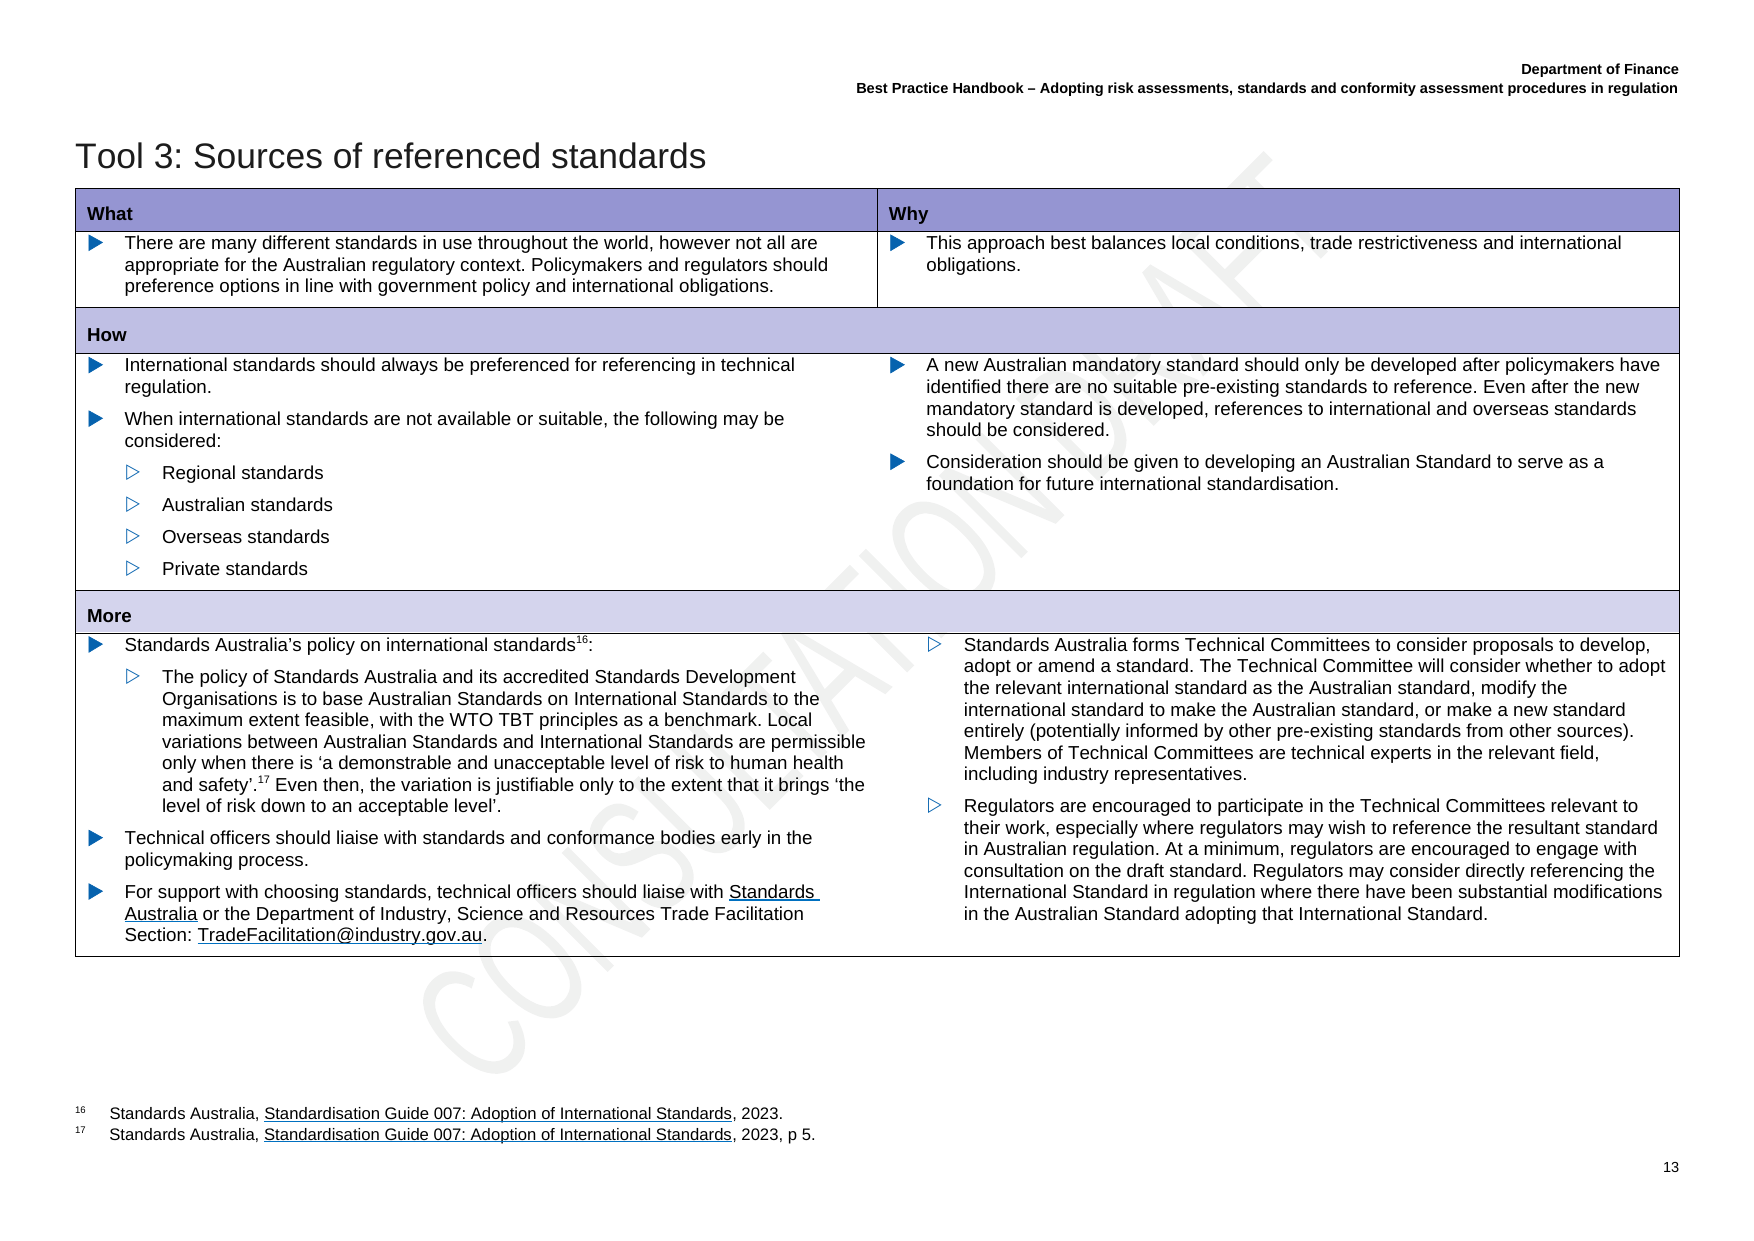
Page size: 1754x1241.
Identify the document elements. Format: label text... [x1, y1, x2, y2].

table_cell This approach best balances local conditions, trade restrictiveness and international obligations. [878, 232, 1679, 307]
table_cell More [76, 591, 1679, 632]
table_cell Standards Australia forms Technical Committees to consider proposals to develop, adopt or amend a standard. The Technical Committee will consider whether to adopt the relevant international standard as the Australian standard, modify the international standard to make the Australian standard, or make a new standard entirely (potentially informed by other pre-existing standards from other sources). Members of Technical Committees are technical experts in the relevant field, including industry representatives. Regulators are encouraged to participate in the Technical Committees relevant to their work, especially where regulators may wish to reference the resultant standard in Australian regulation. At a minimum, regulators are encouraged to engage with consultation on the draft standard. Regulators may consider directly referencing the International Standard in regulation where there have been substantial modifications in the Australian Standard adopting that International Standard. [878, 634, 1679, 956]
table_cell A new Australian mandatory standard should only be developed after policymakers have identified there are no suitable pre-existing standards to reference. Even after the new mandatory standard is developed, references to international and overseas standards should be considered. Consideration should be given to developing an Australian Standard to serve as a foundation for future international standardisation. [878, 354, 1679, 590]
table_cell Standards Australia’s policy on international standards: The policy of Standards Australia and its accredited Standards Development Organisations is to base Australian Standards on International Standards to the maximum extent feasible, with the WTO TBT principles as a benchmark. Local variations between Australian Standards and International Standards are permissible only when there is ‘a demonstrable and unacceptable level of risk to human health and safety’. Even then, the variation is justifiable only to the extent that it brings ‘the level of risk down to an acceptable level’. Technical officers should liaise with standards and conformance bodies early in the policymaking process. For support with choosing standards, technical officers should liaise with Standards Australia or the Department of Industry, Science and Resources Trade Facilitation Section: TradeFacilitation@industry.gov.au. [76, 634, 877, 956]
table_header Why [878, 189, 1679, 231]
table_cell How [76, 308, 1679, 353]
subtitle Tool 3: Sources of referenced standards [75, 134, 1679, 176]
table_header What [76, 189, 877, 231]
table_cell International standards should always be preferenced for referencing in technical regulation. When international standards are not available or suitable, the following may be considered: Regional standards Australian standards Overseas standards Private standards [76, 354, 877, 590]
table_cell There are many different standards in use throughout the world, however not all are appropriate for the Australian regulatory context. Policymakers and regulators should preference options in line with government policy and international obligations. [76, 232, 877, 307]
